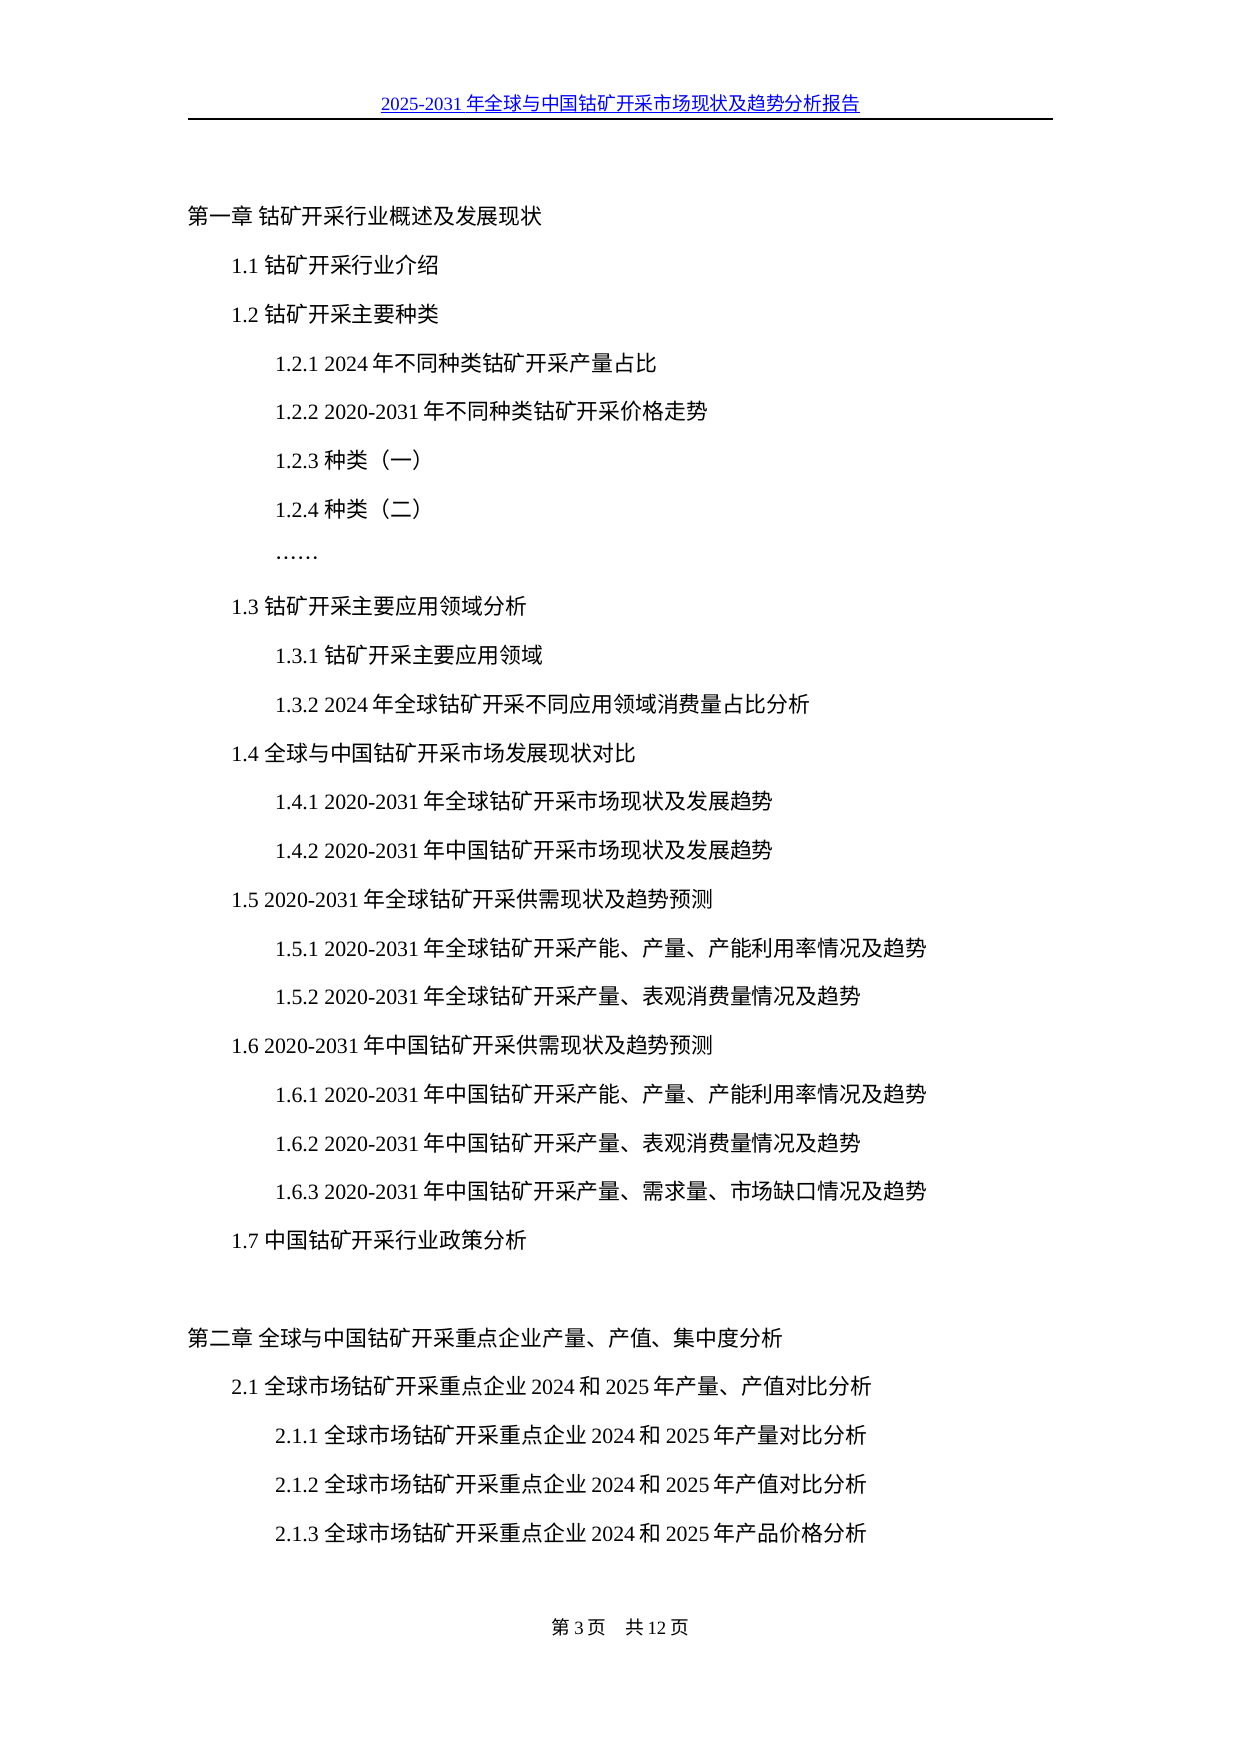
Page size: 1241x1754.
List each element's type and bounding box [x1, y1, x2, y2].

text [187, 150, 1053, 1548]
